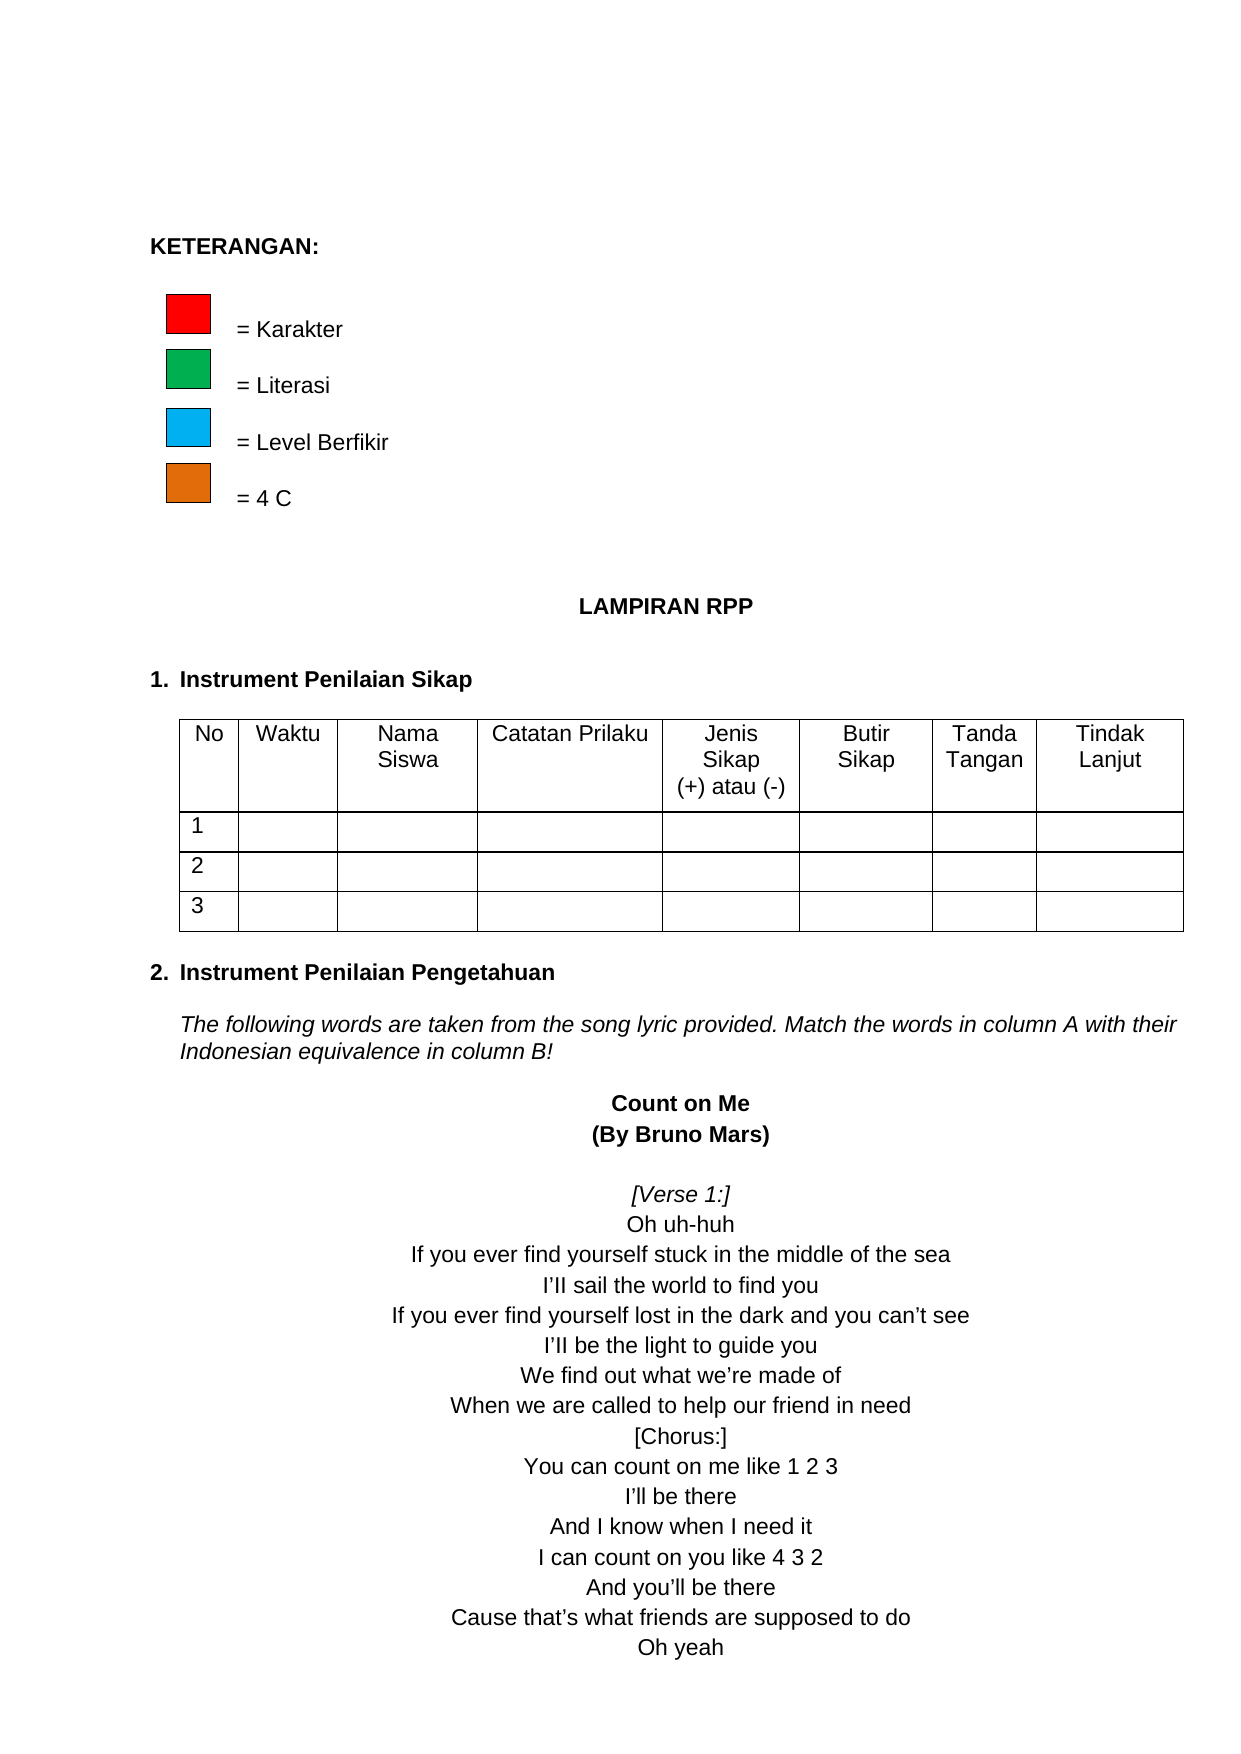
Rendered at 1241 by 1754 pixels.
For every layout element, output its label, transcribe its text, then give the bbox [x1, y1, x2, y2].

table_header Butir Sikap [800, 720, 932, 811]
text I’II sail the world to find you [179, 1272, 1182, 1298]
text I can count on you like 4 3 2 [179, 1543, 1182, 1570]
text If you ever find yourself lost in the dark and you can’t see [179, 1302, 1182, 1328]
table_cell = Level Berfikir [225, 399, 756, 455]
table_cell [663, 892, 799, 931]
table_header Tanda Tangan [933, 720, 1036, 811]
table_cell [239, 813, 337, 851]
table_header Nama Siswa [338, 720, 477, 811]
table_cell [150, 399, 225, 455]
table_header Waktu [239, 720, 337, 811]
table_cell 2 [180, 853, 238, 891]
text [Chorus:] [179, 1423, 1182, 1449]
table_cell [239, 853, 337, 891]
text When we are called to help our friend in need [179, 1392, 1182, 1419]
table_cell [150, 342, 225, 399]
table_cell [800, 853, 932, 891]
table_cell = Literasi [225, 342, 756, 399]
text You can count on me like 1 2 3 [179, 1453, 1182, 1479]
table_cell [338, 892, 477, 931]
text The following words are taken from the song lyric provided. Match the words in column A with their Indonesian equivalence in column B! [179, 1011, 1182, 1064]
table_cell [478, 892, 662, 931]
text We find out what we’re made of [179, 1362, 1182, 1388]
table_cell [933, 892, 1036, 931]
table_cell [338, 853, 477, 891]
list KETERANGAN: [150, 233, 1182, 259]
table_cell [663, 853, 799, 891]
table_cell = 4 C [225, 455, 756, 538]
text LAMPIRAN RPP [150, 593, 1182, 619]
table_cell [478, 853, 662, 891]
table_cell [338, 813, 477, 851]
table_header = Karakter [225, 286, 756, 342]
list Instrument Penilaian Sikap [150, 666, 1182, 692]
text And I know when I need it [179, 1513, 1182, 1539]
table_cell 3 [180, 892, 238, 931]
text Oh uh-huh [179, 1211, 1182, 1237]
table_cell 1 [180, 813, 238, 851]
table_cell [150, 455, 225, 538]
text I’ll be there [179, 1483, 1182, 1509]
table_cell [800, 892, 932, 931]
table_cell [663, 813, 799, 851]
table_cell [933, 853, 1036, 891]
text And you’ll be there [179, 1574, 1182, 1600]
table_cell [933, 813, 1036, 851]
list Instrument Penilaian Pengetahuan [150, 958, 1182, 985]
table_header Jenis Sikap (+) atau (-) [663, 720, 799, 811]
text (By Bruno Mars) [179, 1121, 1182, 1147]
table_header Catatan Prilaku [478, 720, 662, 811]
table_cell [1037, 892, 1183, 931]
table_header No [180, 720, 238, 811]
text Oh yeah [179, 1634, 1182, 1660]
table_cell [239, 892, 337, 931]
table_cell [1037, 853, 1183, 891]
text [Verse 1:] [179, 1181, 1182, 1207]
text I’II be the light to guide you [179, 1332, 1182, 1358]
table_header Tindak Lanjut [1037, 720, 1183, 811]
text If you ever find yourself stuck in the middle of the sea [179, 1241, 1182, 1268]
table_cell [478, 813, 662, 851]
text Count on Me [179, 1090, 1182, 1117]
table_cell [1037, 813, 1183, 851]
table_header [150, 286, 225, 342]
table_cell [800, 813, 932, 851]
text Cause that’s what friends are supposed to do [179, 1604, 1182, 1630]
